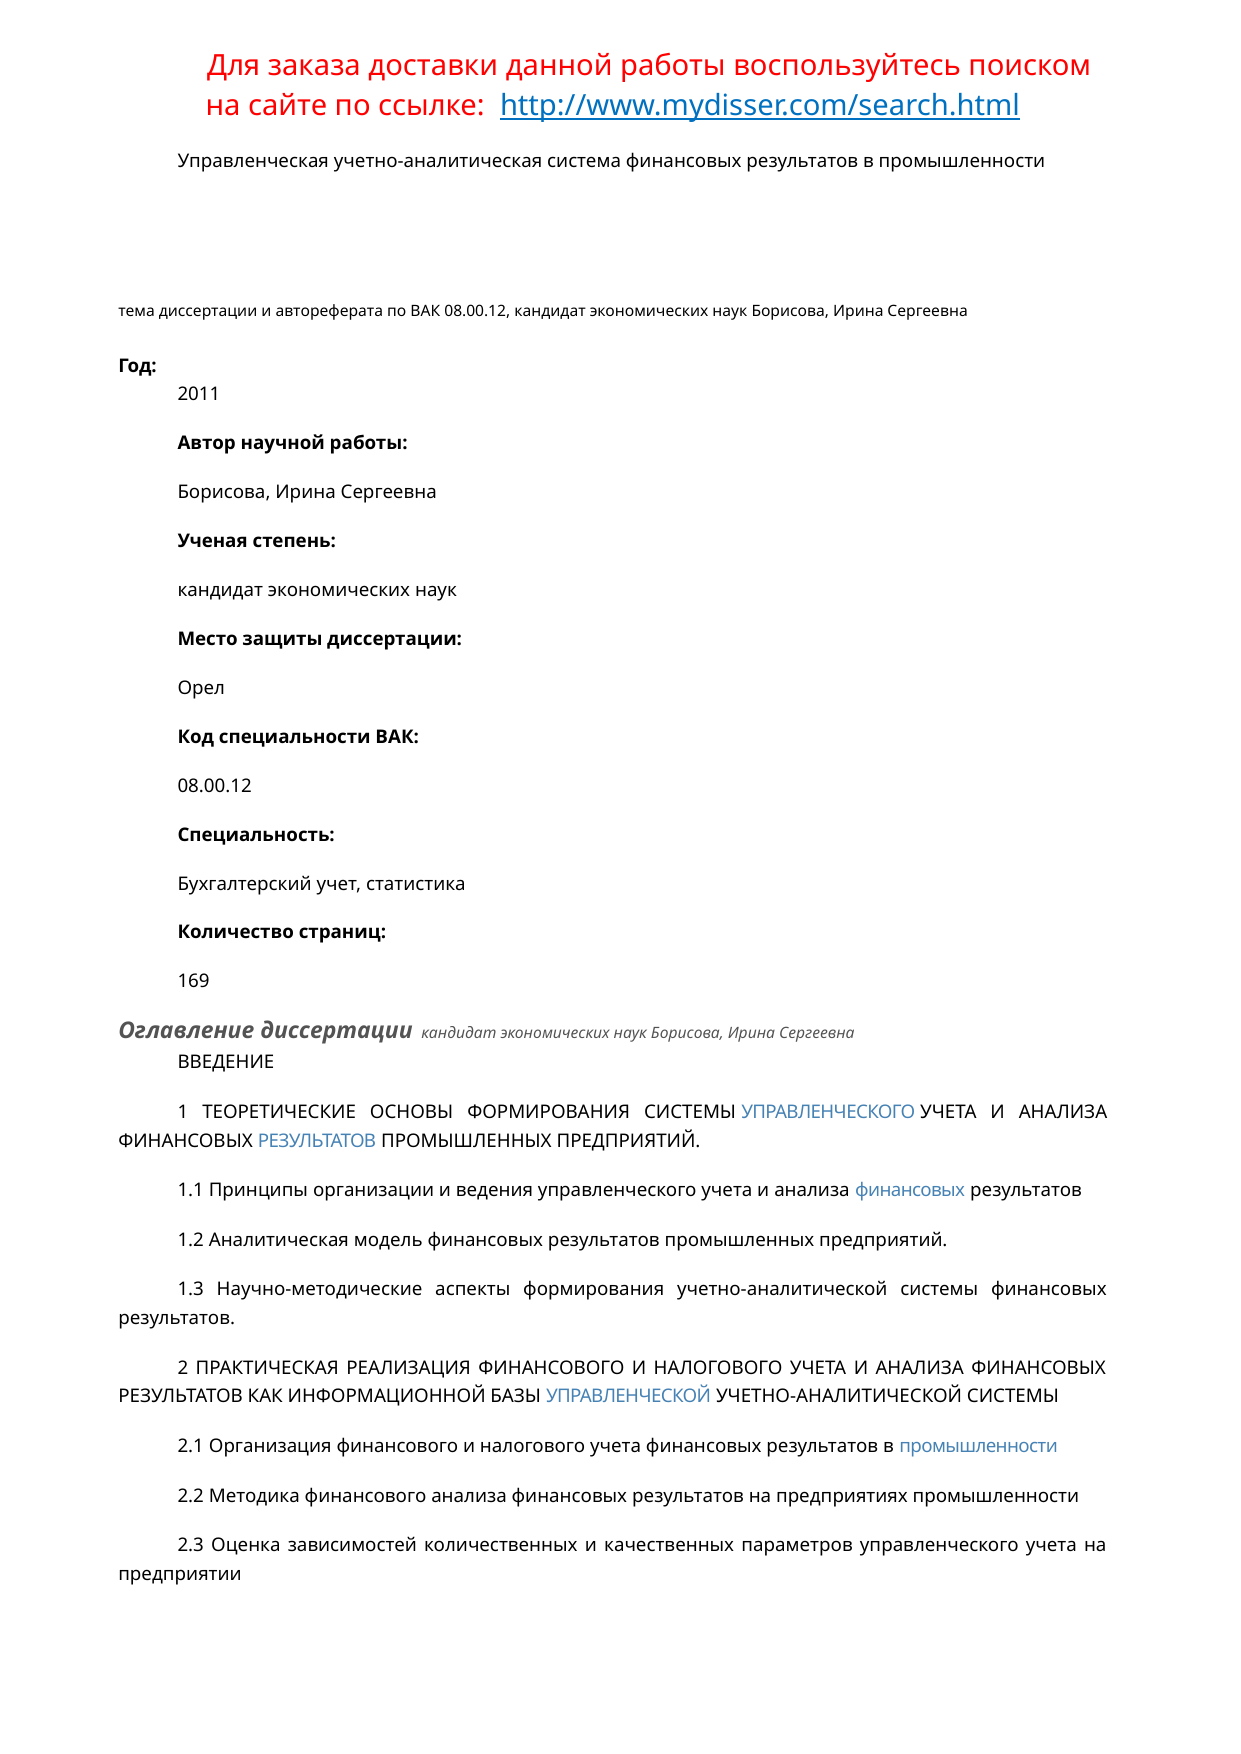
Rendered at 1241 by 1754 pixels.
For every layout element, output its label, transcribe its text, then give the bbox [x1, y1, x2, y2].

text Борисова, Ирина Сергеевна [118, 476, 1107, 504]
subtitle Оглавление диссертации кандидат экономических наук Борисова, Ирина Сергеевна [118, 1014, 1107, 1045]
text Бухгалтерский учет, статистика [118, 867, 1107, 895]
text тема диссертации и автореферата по ВАК 08.00.12, кандидат экономических наук Борисова, Ирина Сергеевна Год: [118, 293, 1107, 378]
text кандидат экономических наук [118, 573, 1107, 602]
text Управленческая учетно-аналитическая система финансовых результатов в промышленности [118, 144, 1107, 173]
text Автор научной работы: [118, 427, 1107, 455]
text Количество cтраниц: [118, 916, 1107, 944]
text Ученая cтепень: [118, 524, 1107, 553]
text Место защиты диссертации: [118, 622, 1107, 651]
text Специальность: [118, 818, 1107, 846]
text Орел [118, 671, 1107, 699]
text 08.00.12 [118, 769, 1107, 797]
text 2011 [118, 378, 1107, 406]
text Код cпециальности ВАК: [118, 720, 1107, 748]
text 169 [118, 965, 1107, 993]
